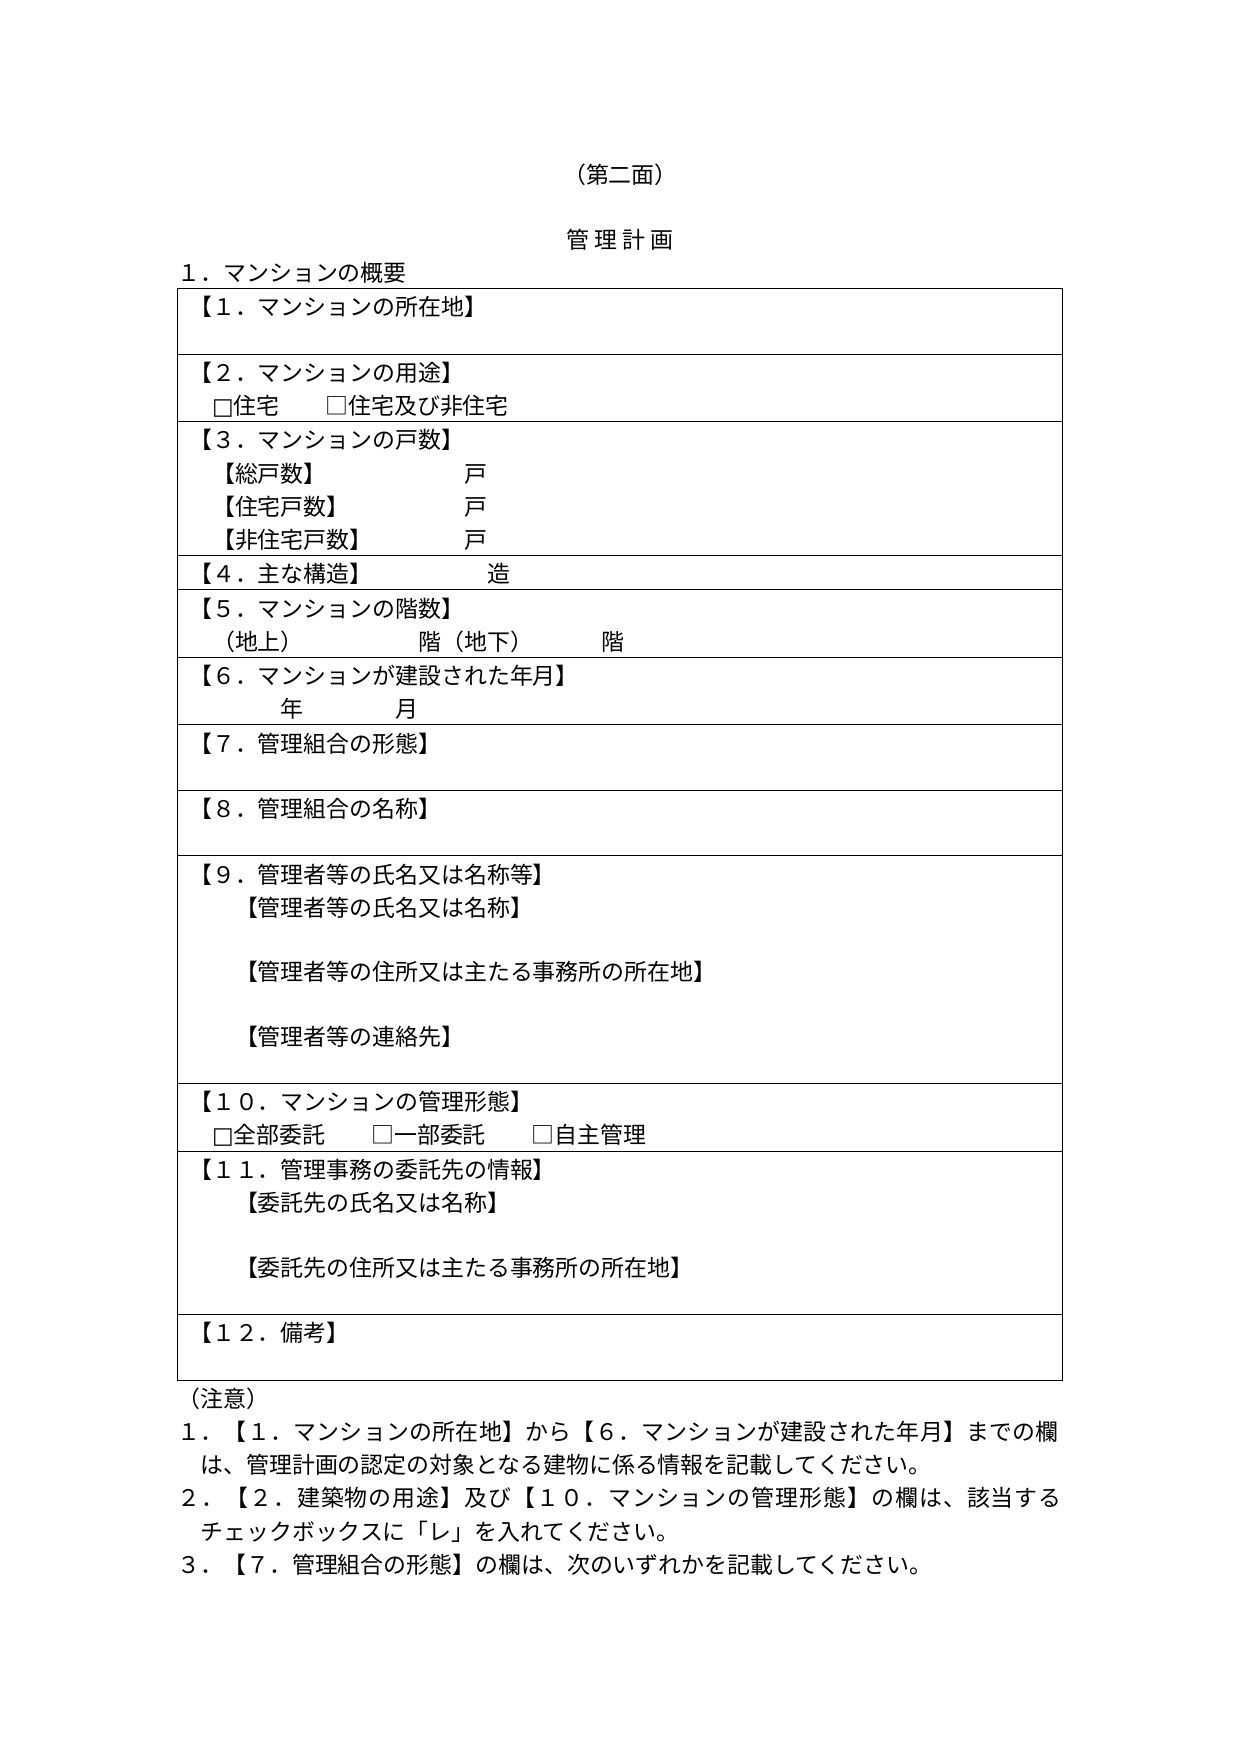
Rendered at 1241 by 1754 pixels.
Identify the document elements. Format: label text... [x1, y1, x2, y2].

text ２．【２．建築物の用途】及び【１０．マンションの管理形態】の欄は、該当するチェックボックスに「レ」を入れてください。 [177, 1480, 1063, 1547]
table_cell 【５．マンションの階数】 （地上） 階（地下） 階 [178, 590, 1062, 657]
table_cell 【９．管理者等の氏名又は名称等】 【管理者等の氏名又は名称】 【管理者等の住所又は主たる事務所の所在地】 【管理者等の連絡先】 [178, 856, 1062, 1083]
text ３．【７．管理組合の形態】の欄は、次のいずれかを記載してください。 [177, 1547, 1063, 1580]
table_cell 【１０．マンションの管理形態】 □全部委託 □一部委託 □自主管理 [178, 1084, 1062, 1151]
table_cell 【１１．管理事務の委託先の情報】 【委託先の氏名又は名称】 【委託先の住所又は主たる事務所の所在地】 [178, 1152, 1062, 1314]
table_cell 【３．マンションの戸数】 【総戸数】 戸 【住宅戸数】 戸 【非住宅戸数】 戸 [178, 422, 1062, 555]
table_header 【１．マンションの所在地】 [178, 289, 1062, 353]
table_cell 【１２．備考】 [178, 1315, 1062, 1379]
table_cell 【４．主な構造】 造 [178, 556, 1062, 589]
table_cell 【２．マンションの用途】 □住宅 □住宅及び非住宅 [178, 355, 1062, 421]
text １．マンションの概要 [177, 255, 1063, 288]
table_cell 【６．マンションが建設された年月】 年 月 [178, 658, 1062, 724]
table_cell 【８．管理組合の名称】 [178, 791, 1062, 855]
text 管 理 計 画 [177, 222, 1063, 255]
text （注意） [177, 1381, 1063, 1414]
text １．【１．マンションの所在地】から【６．マンションが建設された年月】までの欄は、管理計画の認定の対象となる建物に係る情報を記載してください。 [177, 1414, 1063, 1480]
text （第二面） [177, 157, 1063, 190]
table_cell 【７．管理組合の形態】 [178, 725, 1062, 790]
